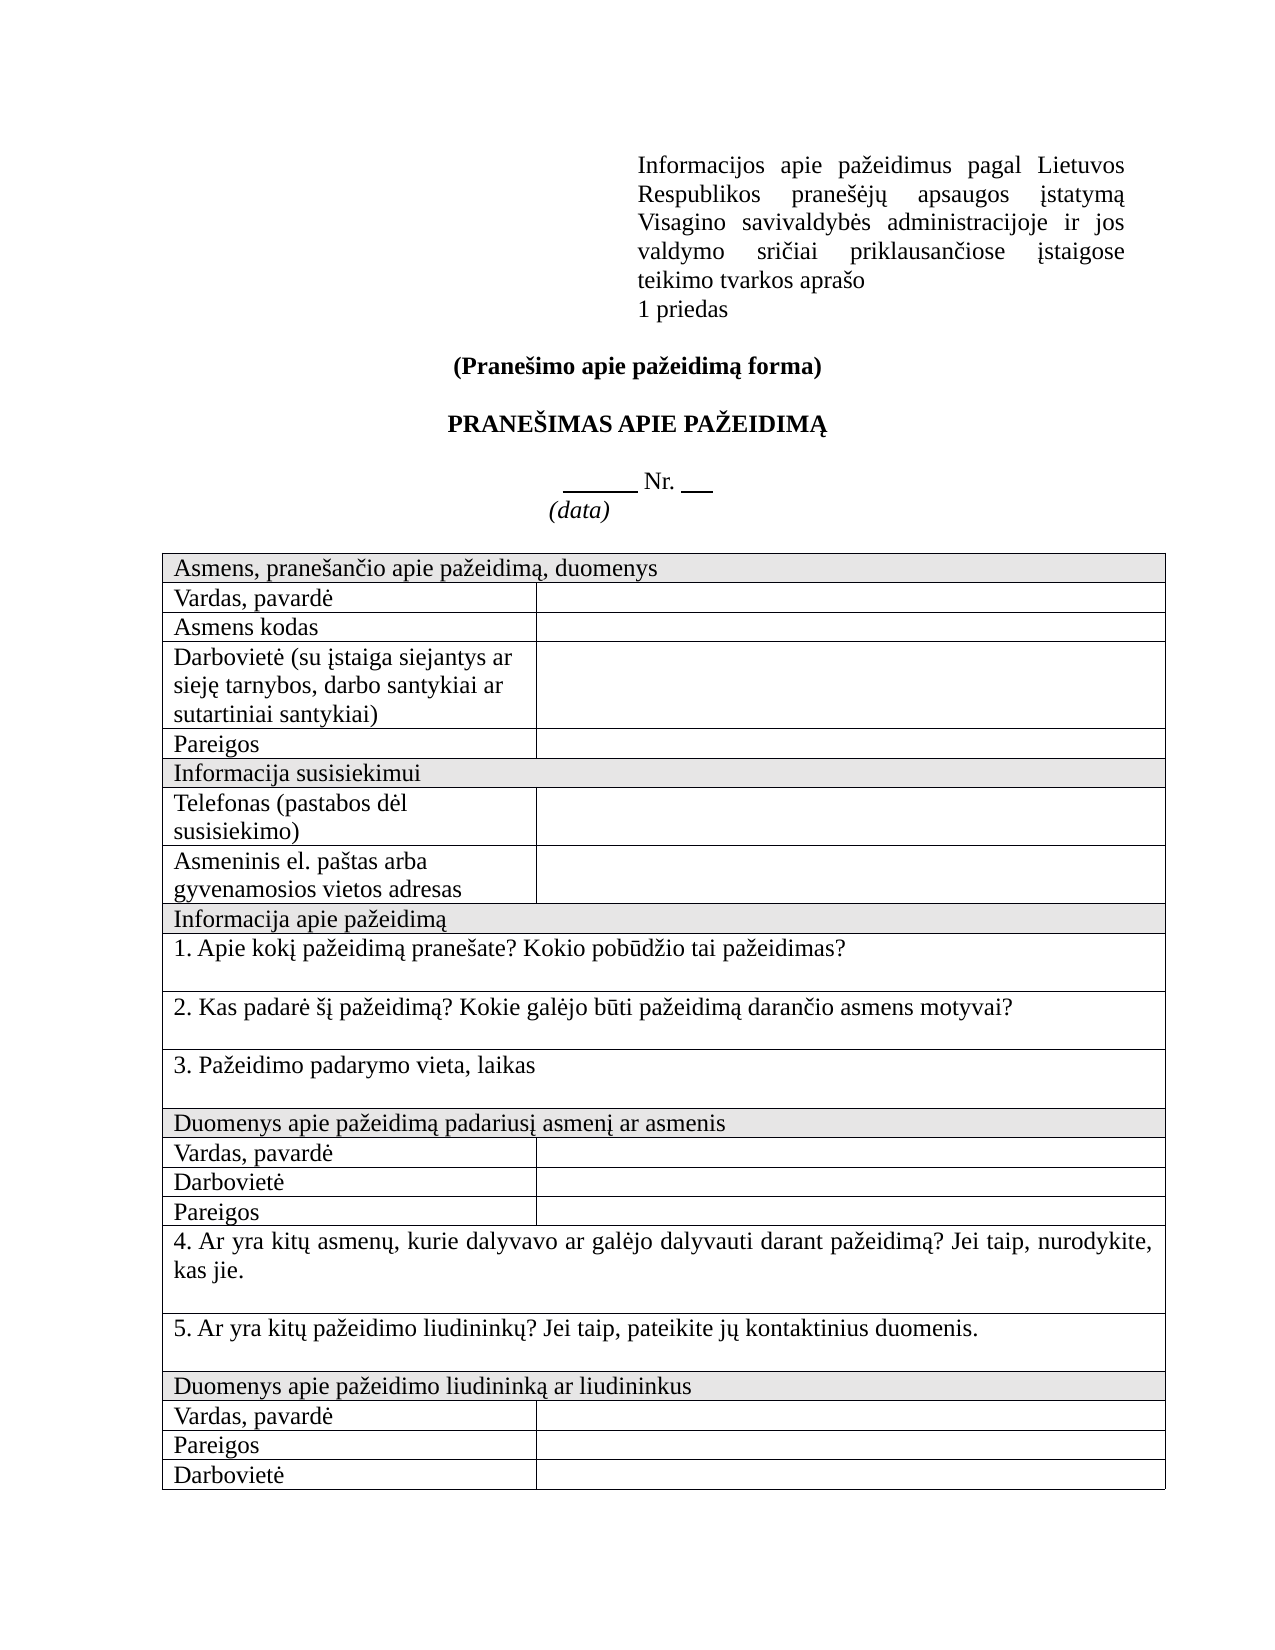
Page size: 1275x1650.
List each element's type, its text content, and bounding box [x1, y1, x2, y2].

table_cell [537, 788, 1165, 845]
table_cell [537, 1138, 1165, 1166]
table_cell [537, 642, 1165, 728]
table_cell [537, 1401, 1165, 1429]
table_cell [537, 1197, 1165, 1225]
table_cell [537, 729, 1165, 757]
table_cell [537, 1431, 1165, 1459]
table_cell Darbovietė (su įstaiga siejantys ar sieję tarnybos, darbo santykiai ar sutartiniai santykiai) [163, 642, 536, 728]
text (Pranešimo apie pažeidimą forma) [150, 351, 1125, 380]
table_cell 5. Ar yra kitų pažeidimo liudininkų? Jei taip, pateikite jų kontaktinius duomenis. [163, 1314, 1165, 1371]
table_cell [537, 846, 1165, 903]
table_cell Pareigos [163, 1197, 536, 1225]
table_cell [537, 1168, 1165, 1196]
table_cell Informacija susisiekimui [163, 759, 1165, 787]
table_cell Darbovietė [163, 1460, 536, 1488]
text PRANEŠIMAS APIE PAŽEIDIMĄ [150, 409, 1125, 437]
table_cell Asmeninis el. paštas arba gyvenamosios vietos adresas [163, 846, 536, 903]
table_cell Duomenys apie pažeidimo liudininką ar liudininkus [163, 1372, 1165, 1400]
table_cell Informacija apie pažeidimą [163, 904, 1165, 933]
text Nr. [150, 466, 1125, 495]
table_cell Vardas, pavardė [163, 583, 536, 611]
table_cell Duomenys apie pažeidimą padariusį asmenį ar asmenis [163, 1109, 1165, 1137]
table_cell Pareigos [163, 729, 536, 757]
table_cell [537, 1460, 1165, 1488]
table_cell 2. Kas padarė šį pažeidimą? Kokie galėjo būti pažeidimą darančio asmens motyvai? [163, 992, 1165, 1049]
table_cell Vardas, pavardė [163, 1138, 536, 1166]
table_cell Vardas, pavardė [163, 1401, 536, 1429]
text Informacijos apie pažeidimus pagal Lietuvos Respublikos pranešėjų apsaugos įstatymą Visagino savivaldybės administracijoje ir jos valdymo sričiai priklausančiose įstaigose teikimo tvarkos aprašo [637, 150, 1125, 294]
text 1 priedas [637, 294, 1125, 322]
table_cell 4. Ar yra kitų asmenų, kurie dalyvavo ar galėjo dalyvauti darant pažeidimą? Jei taip, nurodykite, kas jie. [163, 1226, 1165, 1312]
table_cell [537, 583, 1165, 611]
table_cell Darbovietė [163, 1168, 536, 1196]
table_header Asmens, pranešančio apie pažeidimą, duomenys [163, 554, 1165, 582]
text (data) [150, 495, 1125, 524]
table_cell 3. Pažeidimo padarymo vieta, laikas [163, 1050, 1165, 1107]
table_cell 1. Apie kokį pažeidimą pranešate? Kokio pobūdžio tai pažeidimas? [163, 934, 1165, 991]
table_cell Telefonas (pastabos dėl susisiekimo) [163, 788, 536, 845]
table_cell Pareigos [163, 1431, 536, 1459]
table_cell Asmens kodas [163, 613, 536, 641]
table_cell [537, 613, 1165, 641]
